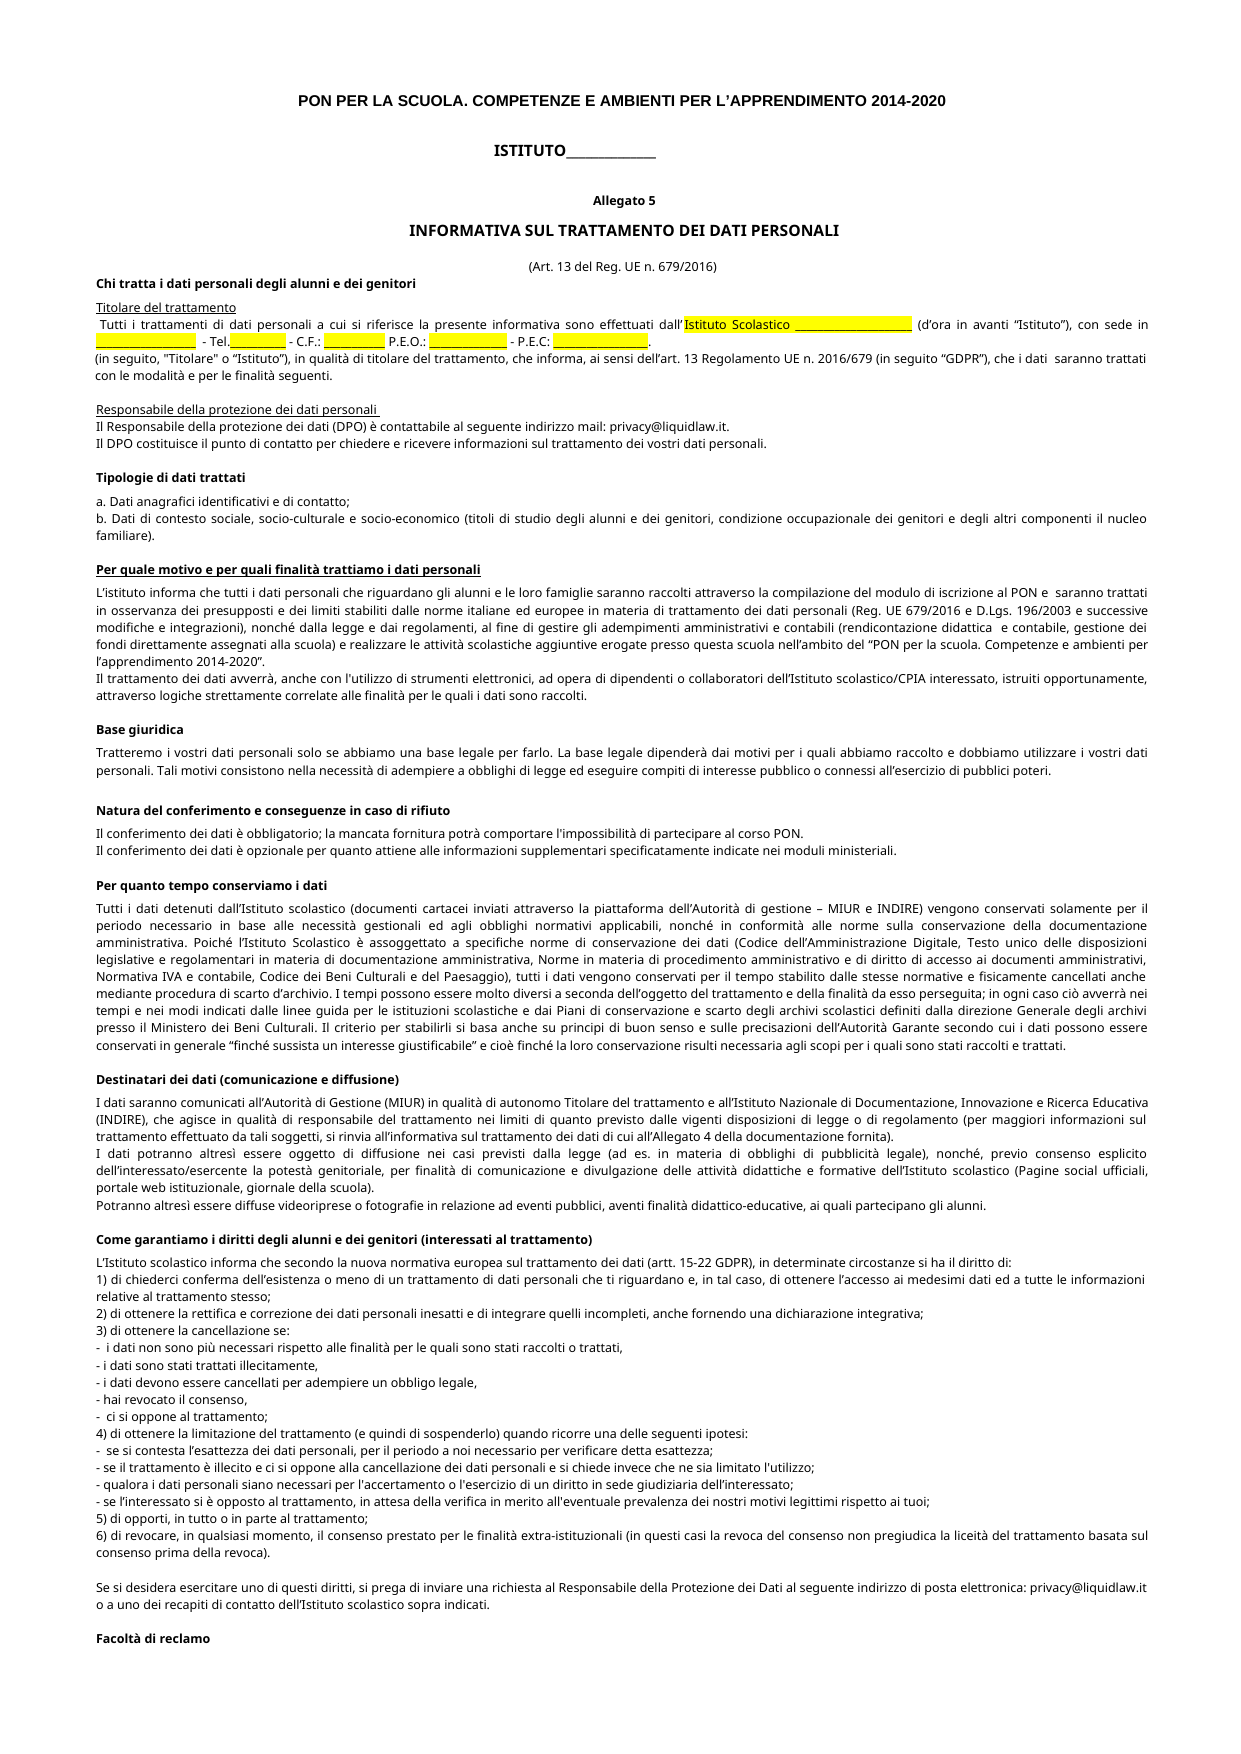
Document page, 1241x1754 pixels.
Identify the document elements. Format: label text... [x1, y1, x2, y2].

text Tratteremo i vostri dati personali solo se abbiamo una base legale per farlo. La base legale dipenderà dai motivi per i quali abbiamo raccolto e dobbiamo utilizzare i vostri dati personali. Tali motivi consistono nella necessità di adempiere a obblighi di legge ed eseguire compiti di interesse pubblico o connessi all’esercizio di pubblici poteri. [96, 744, 1149, 779]
text 6) di revocare, in qualsiasi momento, il consenso prestato per le finalità extra-istituzionali (in questi casi la revoca del consenso non pregiudica la liceità del trattamento basata sul consenso prima della revoca). [96, 1527, 1149, 1562]
text a. Dati anagrafici identificativi e di contatto; [96, 493, 1149, 510]
text - i dati sono stati trattati illecitamente, [96, 1357, 1149, 1374]
text Responsabile della protezione dei dati personali [96, 401, 1149, 418]
text - se il trattamento è illecito e ci si oppone alla cancellazione dei dati personali e si chiede invece che ne sia limitato l'utilizzo; [96, 1459, 1149, 1476]
text I dati potranno altresì essere oggetto di diffusione nei casi previsti dalla legge (ad es. in materia di obblighi di pubblicità legale), nonché, previo consenso esplicito dell’interessato/esercente la potestà genitoriale, per finalità di comunicazione e divulgazione delle attività didattiche e formative dell’Istituto scolastico (Pagine social ufficiali, portale web istituzionale, giornale della scuola). [96, 1145, 1149, 1197]
text Tutti i dati detenuti dall’Istituto scolastico (documenti cartacei inviati attraverso la piattaforma dell’Autorità di gestione – MIUR e INDIRE) vengono conservati solamente per il periodo necessario in base alle necessità gestionali ed agli obblighi normativi applicabili, nonché in conformità alle norme sulla conservazione della documentazione amministrativa. Poiché l’Istituto Scolastico è assoggettato a specifiche norme di conservazione dei dati (Codice dell’Amministrazione Digitale, Testo unico delle disposizioni legislative e regolamentari in materia di documentazione amministrativa, Norme in materia di procedimento amministrativo e di diritto di accesso ai documenti amministrativi, Normativa IVA e contabile, Codice dei Beni Culturali e del Paesaggio), tutti i dati vengono conservati per il tempo stabilito dalle stesse normative e fisicamente cancellati anche mediante procedura di scarto d’archivio. I tempi possono essere molto diversi a seconda dell’oggetto del trattamento e della finalità da esso perseguita; in ogni caso ciò avverrà nei tempi e nei modi indicati dalle linee guida per le istituzioni scolastiche e dai Piani di conservazione e scarto degli archivi scolastici definiti dalla direzione Generale degli archivi presso il Ministero dei Beni Culturali. Il criterio per stabilirli si basa anche su principi di buon senso e sulle precisazioni dell’Autorità Garante secondo cui i dati possono essere conservati in generale “finché sussista un interesse giustificabile” e cioè finché la loro conservazione risulti necessaria agli scopi per i quali sono stati raccolti e trattati. [96, 900, 1149, 1054]
text Potranno altresì essere diffuse videoriprese o fotografie in relazione ad eventi pubblici, aventi finalità didattico-educative, ai quali partecipano gli alunni. [96, 1197, 1149, 1214]
text 4) di ottenere la limitazione del trattamento (e quindi di sospenderlo) quando ricorre una delle seguenti ipotesi: [96, 1425, 1149, 1442]
text L’istituto informa che tutti i dati personali che riguardano gli alunni e le loro famiglie saranno raccolti attraverso la compilazione del modulo di iscrizione al PON e saranno trattati in osservanza dei presupposti e dei limiti stabiliti dalle norme italiane ed europee in materia di trattamento dei dati personali (Reg. UE 679/2016 e D.Lgs. 196/2003 e successive modifiche e integrazioni), nonché dalla legge e dai regolamenti, al fine di gestire gli adempimenti amministrativi e contabili (rendicontazione didattica e contabile, gestione dei fondi direttamente assegnati alla scuola) e realizzare le attività scolastiche aggiuntive erogate presso questa scuola nell’ambito del “PON per la scuola. Competenze e ambienti per l’apprendimento 2014-2020”. [96, 584, 1149, 670]
text Il DPO costituisce il punto di contatto per chiedere e ricevere informazioni sul trattamento dei vostri dati personali. [96, 435, 1149, 452]
text - hai revocato il consenso, [96, 1391, 1149, 1408]
text (Art. 13 del Reg. UE n. 679/2016) [96, 258, 1149, 275]
text I dati saranno comunicati all’Autorità di Gestione (MIUR) in qualità di autonomo Titolare del trattamento e all’Istituto Nazionale di Documentazione, Innovazione e Ricerca Educativa (INDIRE), che agisce in qualità di responsabile del trattamento nei limiti di quanto previsto dalle vigenti disposizioni di legge o di regolamento (per maggiori informazioni sul trattamento effettuato da tali soggetti, si rinvia all’informativa sul trattamento dei dati di cui all’Allegato 4 della documentazione fornita). [96, 1094, 1149, 1145]
text Natura del conferimento e conseguenze in caso di rifiuto [96, 802, 1149, 819]
text 3) di ottenere la cancellazione se: [96, 1322, 1149, 1339]
text Il trattamento dei dati avverrà, anche con l'utilizzo di strumenti elettronici, ad opera di dipendenti o collaboratori dell’Istituto scolastico/CPIA interessato, istruiti opportunamente, attraverso logiche strettamente correlate alle finalità per le quali i dati sono raccolti. [96, 670, 1149, 704]
text Base giuridica [96, 721, 1149, 738]
text Il conferimento dei dati è opzionale per quanto attiene alle informazioni supplementari specificatamente indicate nei moduli ministeriali. [96, 842, 1149, 859]
text (in seguito, "Titolare" o “Istituto”), in qualità di titolare del trattamento, che informa, ai sensi dell’art. 13 Regolamento UE n. 2016/679 (in seguito “GDPR”), che i dati saranno trattati con le modalità e per le finalità seguenti. [95, 350, 1149, 384]
text ISTITUTO______________ [29, 139, 898, 161]
text Destinatari dei dati (comunicazione e diffusione) [96, 1071, 1149, 1088]
text - se si contesta l’esattezza dei dati personali, per il periodo a noi necessario per verificare detta esattezza; [96, 1442, 1149, 1459]
text Titolare del trattamento [96, 299, 1149, 316]
text - se l’interessato si è opposto al trattamento, in attesa della verifica in merito all'eventuale prevalenza dei nostri motivi legittimi rispetto ai tuoi; [96, 1493, 1149, 1510]
text 1) di chiederci conferma dell’esistenza o meno di un trattamento di dati personali che ti riguardano e, in tal caso, di ottenere l’accesso ai medesimi dati ed a tutte le informazioni relative al trattamento stesso; [96, 1271, 1149, 1305]
text b. Dati di contesto sociale, socio-culturale e socio-economico (titoli di studio degli alunni e dei genitori, condizione occupazionale dei genitori e degli altri componenti il nucleo familiare). [96, 510, 1149, 544]
text Allegato 5 [342, 192, 906, 209]
text Tutti i trattamenti di dati personali a cui si riferisce la presente informativa sono effettuati dall’Istituto Scolastico _____________________ (d’ora in avanti “Istituto”), con sede in __________________ - Tel.__________ - C.F.: ___________ P.E.O.: ______________ - P.E.C: _________________. [96, 316, 1149, 350]
text Se si desidera esercitare uno di questi diritti, si prega di inviare una richiesta al Responsabile della Protezione dei Dati al seguente indirizzo di posta elettronica: privacy@liquidlaw.it o a uno dei recapiti di contatto dell’Istituto scolastico sopra indicati. [96, 1579, 1149, 1613]
text Chi tratta i dati personali degli alunni e dei genitori [96, 275, 1149, 292]
text Il Responsabile della protezione dei dati (DPO) è contattabile al seguente indirizzo mail: privacy@liquidlaw.it. [96, 418, 1149, 435]
text 5) di opporti, in tutto o in parte al trattamento; [96, 1510, 1149, 1527]
text Per quale motivo e per quali finalità trattiamo i dati personali [96, 561, 1149, 578]
text INFORMATIVA SUL TRATTAMENTO DEI DATI PERSONALI [342, 220, 906, 241]
text - ci si oppone al trattamento; [96, 1408, 1149, 1425]
text - i dati non sono più necessari rispetto alle finalità per le quali sono stati raccolti o trattati, [96, 1339, 1149, 1357]
text Il conferimento dei dati è obbligatorio; la mancata fornitura potrà comportare l'impossibilità di partecipare al corso PON. [96, 825, 1165, 842]
text PON per la scuola. Competenze e ambienti per l’apprendimento 2014-2020 [29, 92, 1215, 110]
text - i dati devono essere cancellati per adempiere un obbligo legale, [96, 1374, 1149, 1391]
text 2) di ottenere la rettifica e correzione dei dati personali inesatti e di integrare quelli incompleti, anche fornendo una dichiarazione integrativa; [96, 1305, 1149, 1322]
text Come garantiamo i diritti degli alunni e dei genitori (interessati al trattamento) [96, 1231, 1149, 1248]
text Tipologie di dati trattati [96, 469, 1149, 487]
text L’Istituto scolastico informa che secondo la nuova normativa europea sul trattamento dei dati (artt. 15-22 GDPR), in determinate circostanze si ha il diritto di: [96, 1254, 1149, 1271]
text - qualora i dati personali siano necessari per l'accertamento o l'esercizio di un diritto in sede giudiziaria dell’interessato; [96, 1476, 1149, 1493]
text Facoltà di reclamo [96, 1630, 1149, 1647]
text Per quanto tempo conserviamo i dati [96, 877, 1149, 894]
